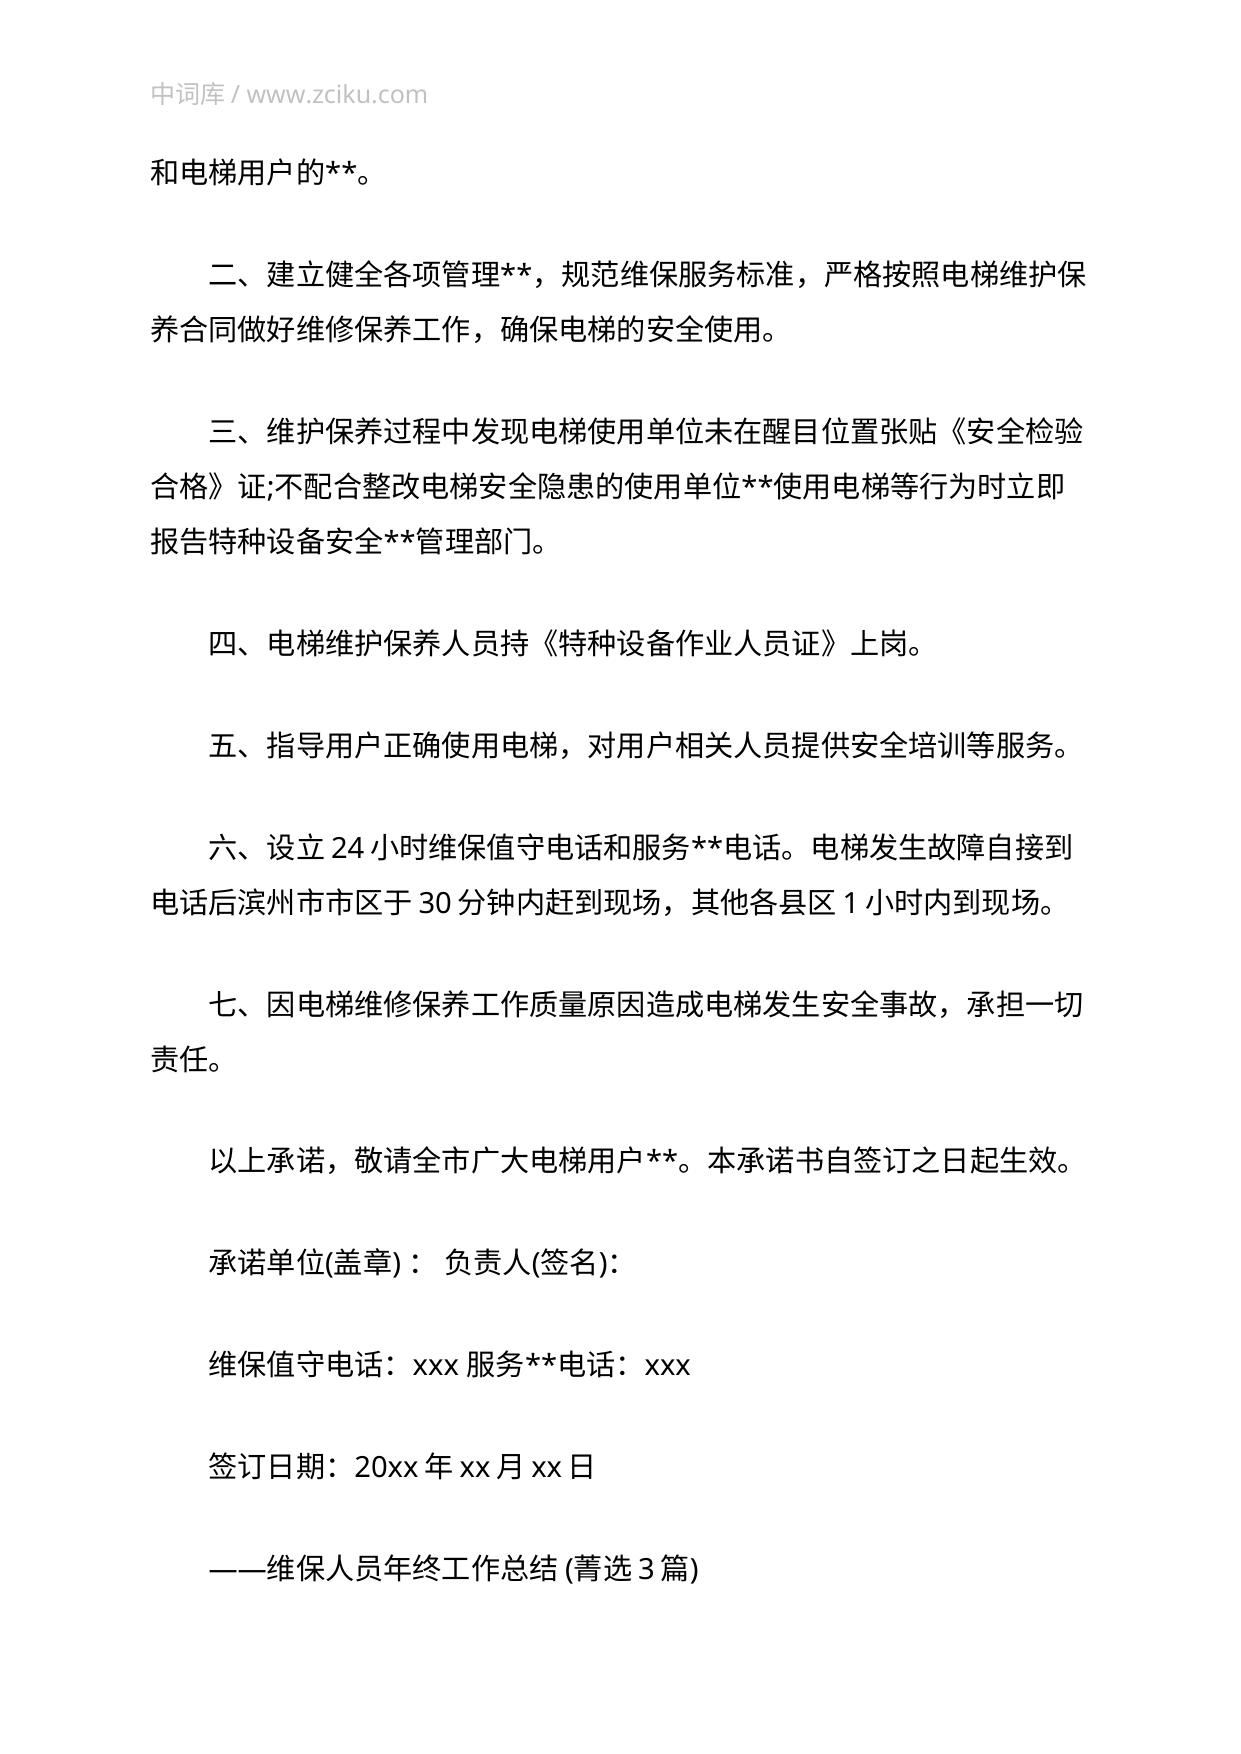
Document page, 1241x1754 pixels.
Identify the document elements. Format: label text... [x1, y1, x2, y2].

text 二、建立健全各项管理**，规范维保服务标准，严格按照电梯维护保养合同做好维修保养工作，确保电梯的安全使用。 [150, 252, 1090, 349]
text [150, 150, 1090, 192]
text 六、设立24小时维保值守电话和服务**电话。电梯发生故障自接到电话后滨州市市区于30分钟内赶到现场，其他各县区1小时内到现场。 [150, 824, 1090, 922]
text 七、因电梯维修保养工作质量原因造成电梯发生安全事故，承担一切责任。 [150, 981, 1090, 1078]
text 签订日期：20xx年xx月xx日 [150, 1444, 1090, 1486]
text ——维保人员年终工作总结 (菁选3篇) [150, 1546, 1090, 1588]
text 维保值守电话：xxx 服务**电话：xxx [150, 1342, 1090, 1384]
text 三、维护保养过程中发现电梯使用单位未在醒目位置张贴《安全检验合格》证;不配合整改电梯安全隐患的使用单位**使用电梯等行为时立即报告特种设备安全**管理部门。 [150, 409, 1090, 561]
text 四、电梯维护保养人员持《特种设备作业人员证》上岗。 [150, 621, 1090, 663]
text 五、指导用户正确使用电梯，对用户相关人员提供安全培训等服务。 [150, 722, 1090, 765]
text 以上承诺，敬请全市广大电梯用户**。本承诺书自签订之日起生效。 [150, 1138, 1090, 1180]
text 承诺单位(盖章) ： 负责人(签名)： [150, 1240, 1090, 1282]
